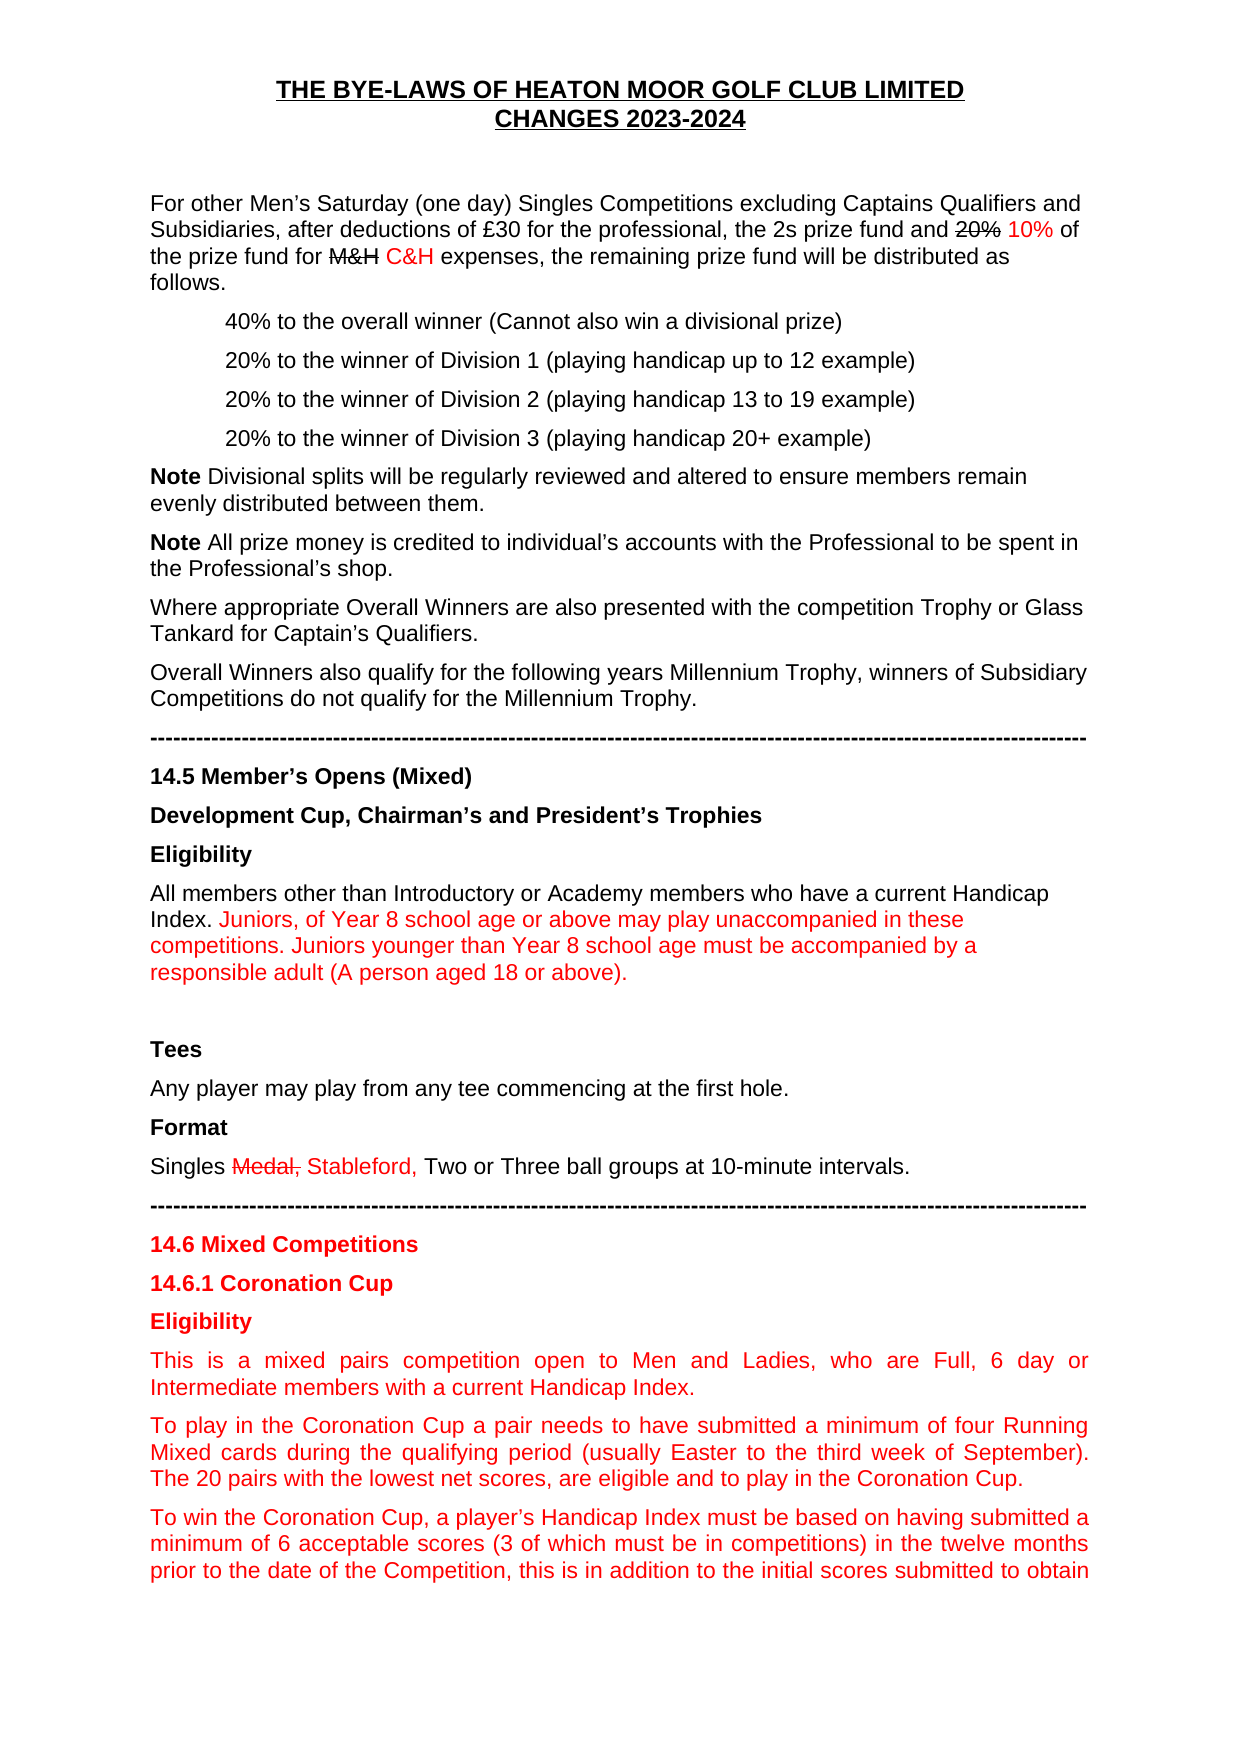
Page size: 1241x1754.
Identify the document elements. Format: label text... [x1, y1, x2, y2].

text All members other than Introductory or Academy members who have a current Handicap Index. Juniors, of Year 8 school age or above may play unaccompanied in these competitions. Juniors younger than Year 8 school age must be accompanied by a responsible adult (A person aged 18 or above). [150, 879, 1090, 985]
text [150, 1504, 1090, 1583]
text Format [150, 1114, 1090, 1140]
text This is a mixed pairs competition open to Men and Ladies, who are Full, 6 day or Intermediate members with a current Handicap Index. [150, 1347, 1090, 1400]
text --------------------------------------------------------------------------------------------------------------------------- [150, 1192, 1090, 1218]
text For other Men’s Saturday (one day) Singles Competitions excluding Captains Qualifiers and Subsidiaries, after deductions of £30 for the professional, the 2s prize fund and 20% 10% of the prize fund for M&H C&H expenses, the remaining prize fund will be distributed as follows. [150, 190, 1090, 295]
text To play in the Coronation Cup a pair needs to have submitted a minimum of four Running Mixed cards during the qualifying period (usually Easter to the third week of September). The 20 pairs with the lowest net scores, are eligible and to play in the Coronation Cup. [150, 1412, 1090, 1491]
text Singles Medal, Stableford, Two or Three ball groups at 10-minute intervals. [150, 1153, 1090, 1179]
text Development Cup, Chairman’s and President’s Trophies [150, 802, 1090, 828]
text Eligibility [150, 1308, 1090, 1335]
text 14.5 Member’s Opens (Mixed) [150, 763, 1090, 789]
text --------------------------------------------------------------------------------------------------------------------------- [150, 724, 1090, 751]
text 20% to the winner of Division 1 (playing handicap up to 12 example) [150, 347, 1090, 373]
text Overall Winners also qualify for the following years Millennium Trophy, winners of Subsidiary Competitions do not qualify for the Millennium Trophy. [150, 659, 1090, 712]
text Any player may play from any tee commencing at the first hole. [150, 1075, 1090, 1102]
text 20% to the winner of Division 2 (playing handicap 13 to 19 example) [150, 386, 1090, 412]
text 14.6.1 Coronation Cup [150, 1269, 1090, 1296]
text 40% to the overall winner (Cannot also win a divisional prize) [150, 308, 1090, 334]
text Note All prize money is credited to individual’s accounts with the Professional to be spent in the Professional’s shop. [150, 528, 1090, 581]
text 20% to the winner of Division 3 (playing handicap 20+ example) [150, 424, 1090, 451]
text Tees [150, 1036, 1090, 1063]
text 14.6 Mixed Competitions [150, 1231, 1090, 1257]
text Eligibility [150, 841, 1090, 867]
text Where appropriate Overall Winners are also presented with the competition Trophy or Glass Tankard for Captain’s Qualifiers. [150, 594, 1090, 646]
text Note Divisional splits will be regularly reviewed and altered to ensure members remain evenly distributed between them. [150, 463, 1090, 516]
